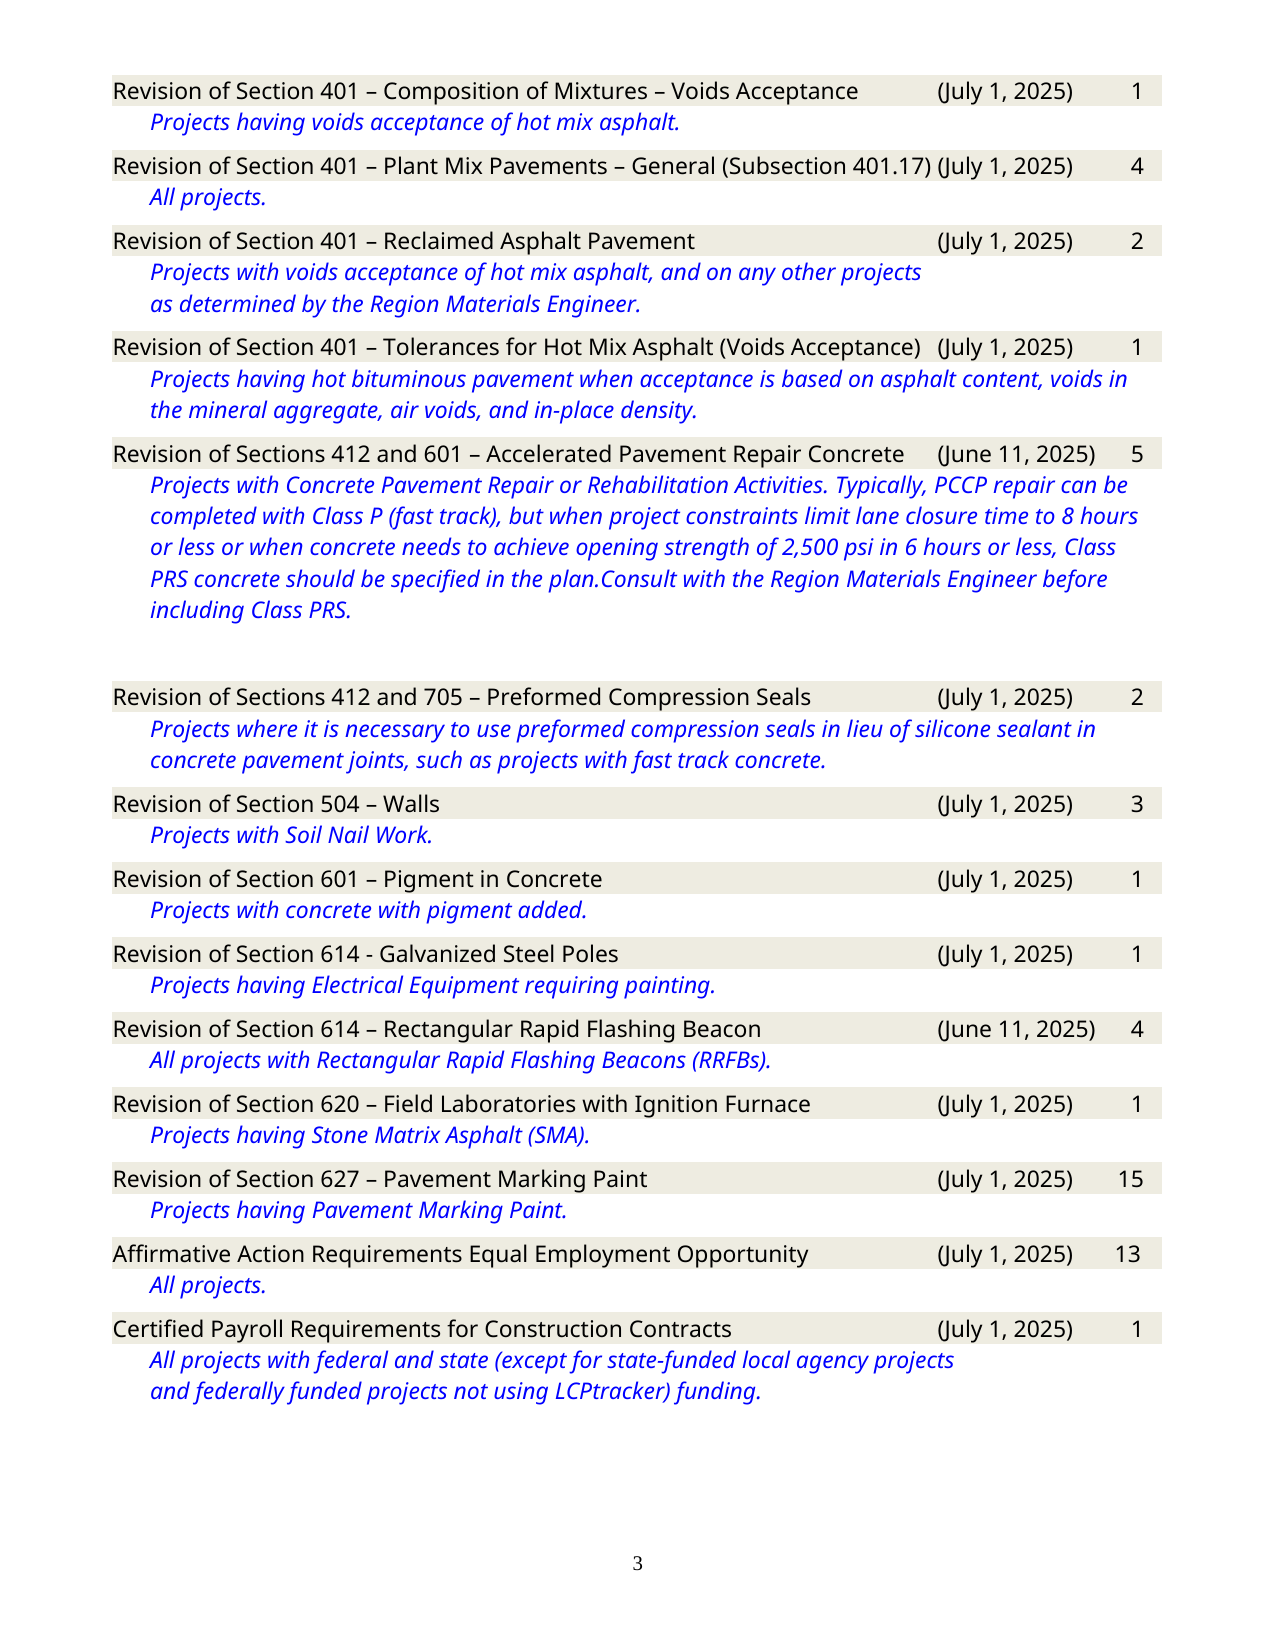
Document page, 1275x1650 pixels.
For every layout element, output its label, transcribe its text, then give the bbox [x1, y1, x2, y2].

text All projects. [150, 1269, 1162, 1300]
text Projects with voids acceptance of hot mix asphalt, and on any other projects [150, 256, 1162, 287]
text as determined by the Region Materials Engineer. [150, 287, 1162, 319]
text Projects with concrete with pigment added. [150, 894, 918, 925]
text Revision of Section 401 – Reclaimed Asphalt Pavement (July 1, 2025) 2 [112, 225, 1162, 256]
text All projects with Rectangular Rapid Flashing Beacons (RRFBs). [150, 1044, 1162, 1075]
text Projects having hot bituminous pavement when acceptance is based on asphalt content, voids in the mineral aggregate, air voids, and in-place density. [150, 362, 1162, 425]
text Revision of Sections 412 and 601 – Accelerated Pavement Repair Concrete (June 11, 2025) 5 [112, 437, 1162, 469]
text Revision of Section 601 – Pigment in Concrete (July 1, 2025) 1 [112, 862, 1162, 894]
text Projects having voids acceptance of hot mix asphalt. [150, 106, 1162, 137]
text Revision of Section 620 – Field Laboratories with Ignition Furnace (July 1, 2025) 1 [112, 1087, 1162, 1119]
text Revision of Section 614 - Galvanized Steel Poles (July 1, 2025) 1 [112, 937, 1162, 969]
text Revision of Section 504 – Walls (July 1, 2025) 3 [112, 787, 1162, 819]
text Projects where it is necessary to use preformed compression seals in lieu of silicone sealant in concrete pavement joints, such as projects with fast track concrete. [150, 712, 1162, 775]
text Revision of Section 401 – Tolerances for Hot Mix Asphalt (Voids Acceptance) (July 1, 2025) 1 [112, 331, 1162, 362]
text Affirmative Action Requirements Equal Employment Opportunity (July 1, 2025) 13 [112, 1237, 1162, 1269]
text Revision of Sections 412 and 705 – Preformed Compression Seals (July 1, 2025) 2 [112, 681, 1162, 712]
text Certified Payroll Requirements for Construction Contracts (July 1, 2025) 1 [112, 1312, 1162, 1344]
text Revision of Section 401 – Plant Mix Pavements – General (Subsection 401.17) (July 1, 2025) 4 [112, 150, 1162, 181]
text Projects having Pavement Marking Paint. [150, 1194, 918, 1225]
text All projects. [150, 181, 918, 212]
text Projects having Stone Matrix Asphalt (SMA). [150, 1119, 1162, 1150]
text and federally funded projects not using LCPtracker) funding. [150, 1375, 1162, 1406]
text Projects with Soil Nail Work. [150, 819, 918, 850]
text Projects with Concrete Pavement Repair or Rehabilitation Activities. Typically, PCCP repair can be completed with Class P (fast track), but when project constraints limit lane closure time to 8 hours or less or when concrete needs to achieve opening strength of 2,500 psi in 6 hours or less, Class PRS concrete should be specified in the plan.Consult with the Region Materials Engineer before including Class PRS. [150, 469, 1162, 625]
text Projects having Electrical Equipment requiring painting. [150, 969, 1162, 1000]
text Revision of Section 614 – Rectangular Rapid Flashing Beacon (June 11, 2025) 4 [112, 1012, 1162, 1044]
text Revision of Section 627 – Pavement Marking Paint (July 1, 2025) 15 [112, 1162, 1162, 1194]
text All projects with federal and state (except for state-funded local agency projects [150, 1344, 1162, 1375]
text Revision of Section 401 – Composition of Mixtures – Voids Acceptance (July 1, 2025) 1 [112, 75, 1162, 106]
